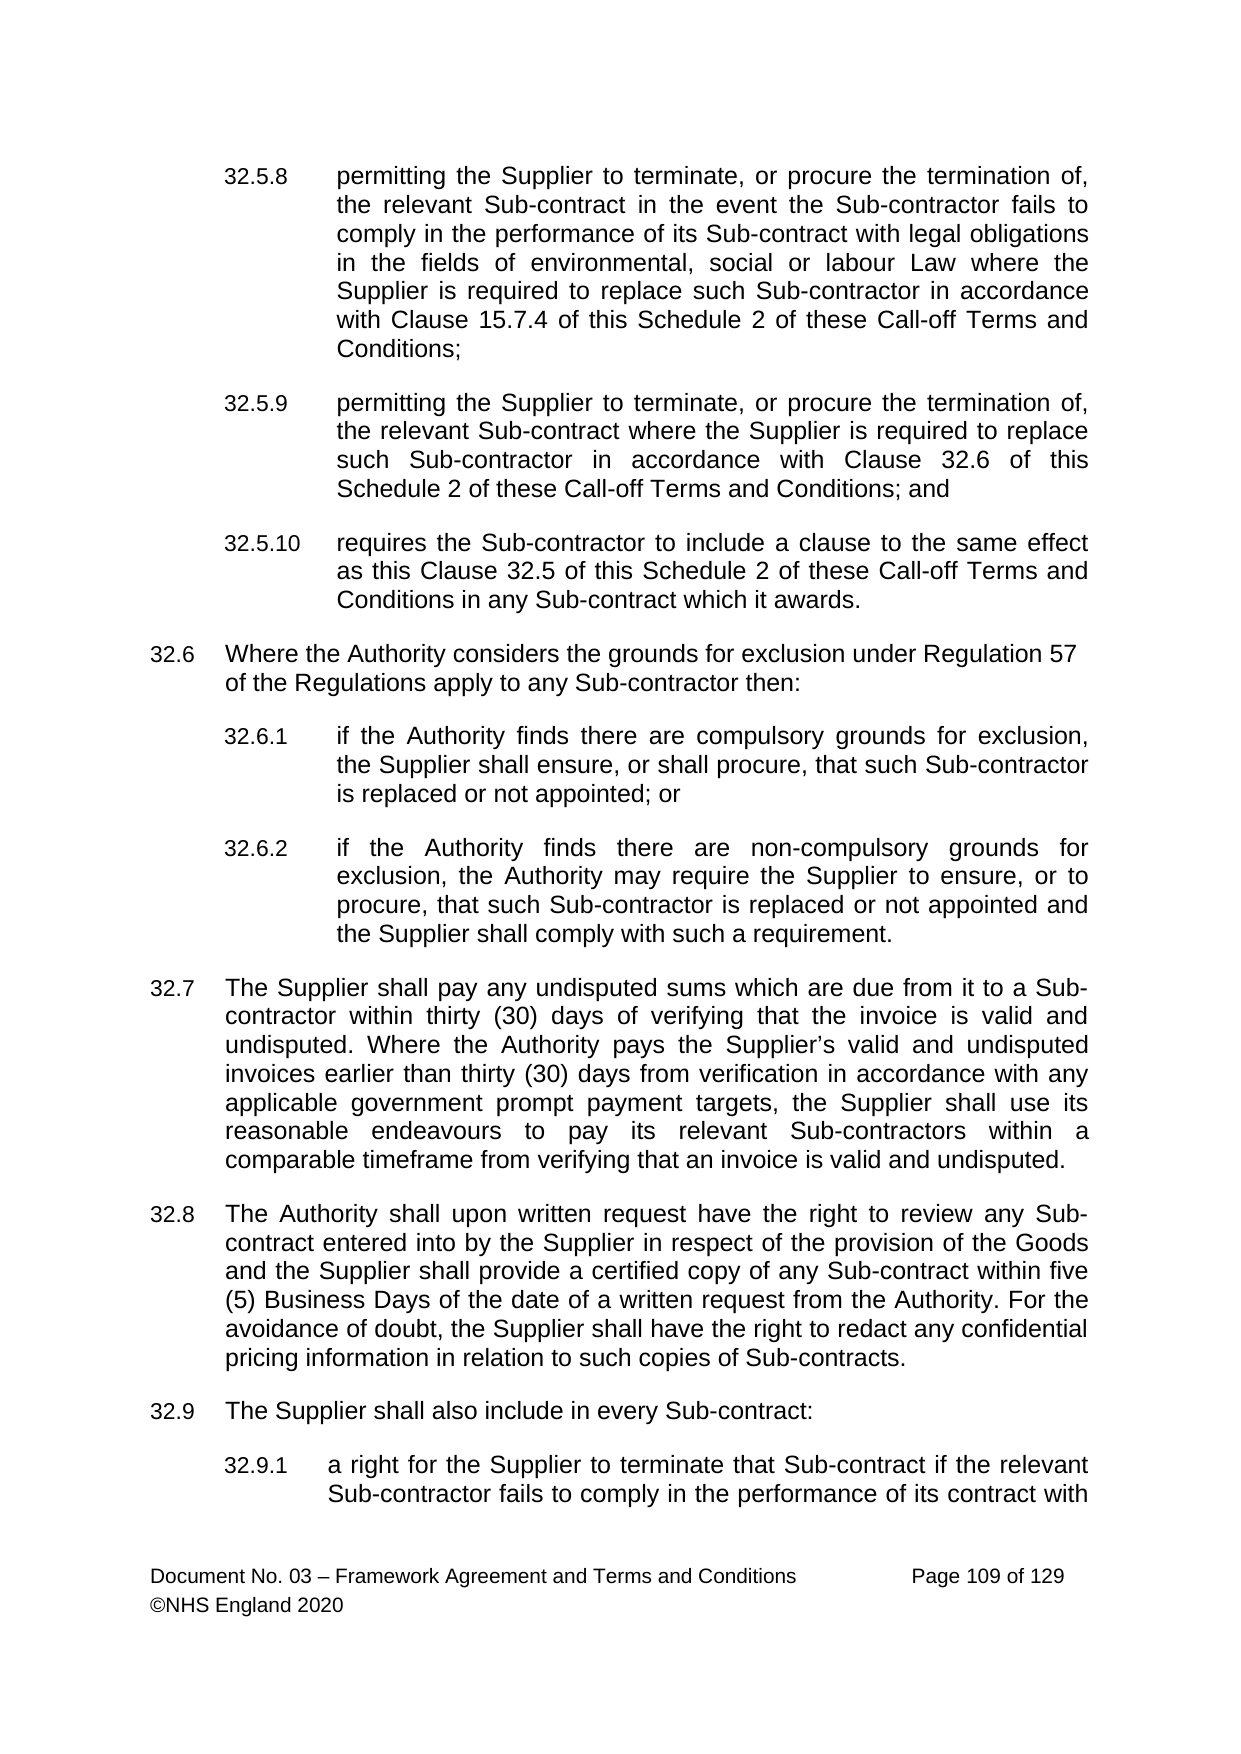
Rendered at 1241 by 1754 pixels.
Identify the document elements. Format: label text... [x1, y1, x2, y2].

subtitle The Supplier shall pay any undisputed sums which are due from it to a Sub-contractor within thirty (30) days of verifying that the invoice is valid and undisputed. Where the Authority pays the Supplier’s valid and undisputed invoices earlier than thirty (30) days from verification in accordance with any applicable government prompt payment targets, the Supplier shall use its reasonable endeavours to pay its relevant Sub-contractors within a comparable timeframe from verifying that an invoice is valid and undisputed. [150, 972, 1090, 1174]
subtitle The Supplier shall also include in every Sub-contract: [150, 1396, 1090, 1425]
subtitle if the Authority finds there are compulsory grounds for exclusion, the Supplier shall ensure, or shall procure, that such Sub-contractor is replaced or not appointed; or [224, 721, 1090, 807]
subtitle permitting the Supplier to terminate, or procure the termination of, the relevant Sub-contract in the event the Sub-contractor fails to comply in the performance of its Sub-contract with legal obligations in the fields of environmental, social or labour Law where the Supplier is required to replace such Sub-contractor in accordance with Clause 15.7.4 of this Schedule 2 of these Call-off Terms and Conditions; [224, 161, 1090, 362]
subtitle Where the Authority considers the grounds for exclusion under Regulation 57 of the Regulations apply to any Sub-contractor then: [150, 639, 1090, 696]
subtitle if the Authority finds there are non-compulsory grounds for exclusion, the Authority may require the Supplier to ensure, or to procure, that such Sub-contractor is replaced or not appointed and the Supplier shall comply with such a requirement. [224, 832, 1090, 947]
subtitle The Authority shall upon written request have the right to review any Sub-contract entered into by the Supplier in respect of the provision of the Goods and the Supplier shall provide a certified copy of any Sub-contract within five (5) Business Days of the date of a written request from the Authority. For the avoidance of doubt, the Supplier shall have the right to redact any confidential pricing information in relation to such copies of Sub-contracts. [150, 1199, 1090, 1371]
subtitle requires the Sub-contractor to include a clause to the same effect as this Clause 32.5 of this Schedule 2 of these Call-off Terms and Conditions in any Sub-contract which it awards. [224, 527, 1090, 614]
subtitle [224, 1450, 1090, 1507]
subtitle permitting the Supplier to terminate, or procure the termination of, the relevant Sub-contract where the Supplier is required to replace such Sub-contractor in accordance with Clause 32.6 of this Schedule 2 of these Call-off Terms and Conditions; and [224, 387, 1090, 502]
